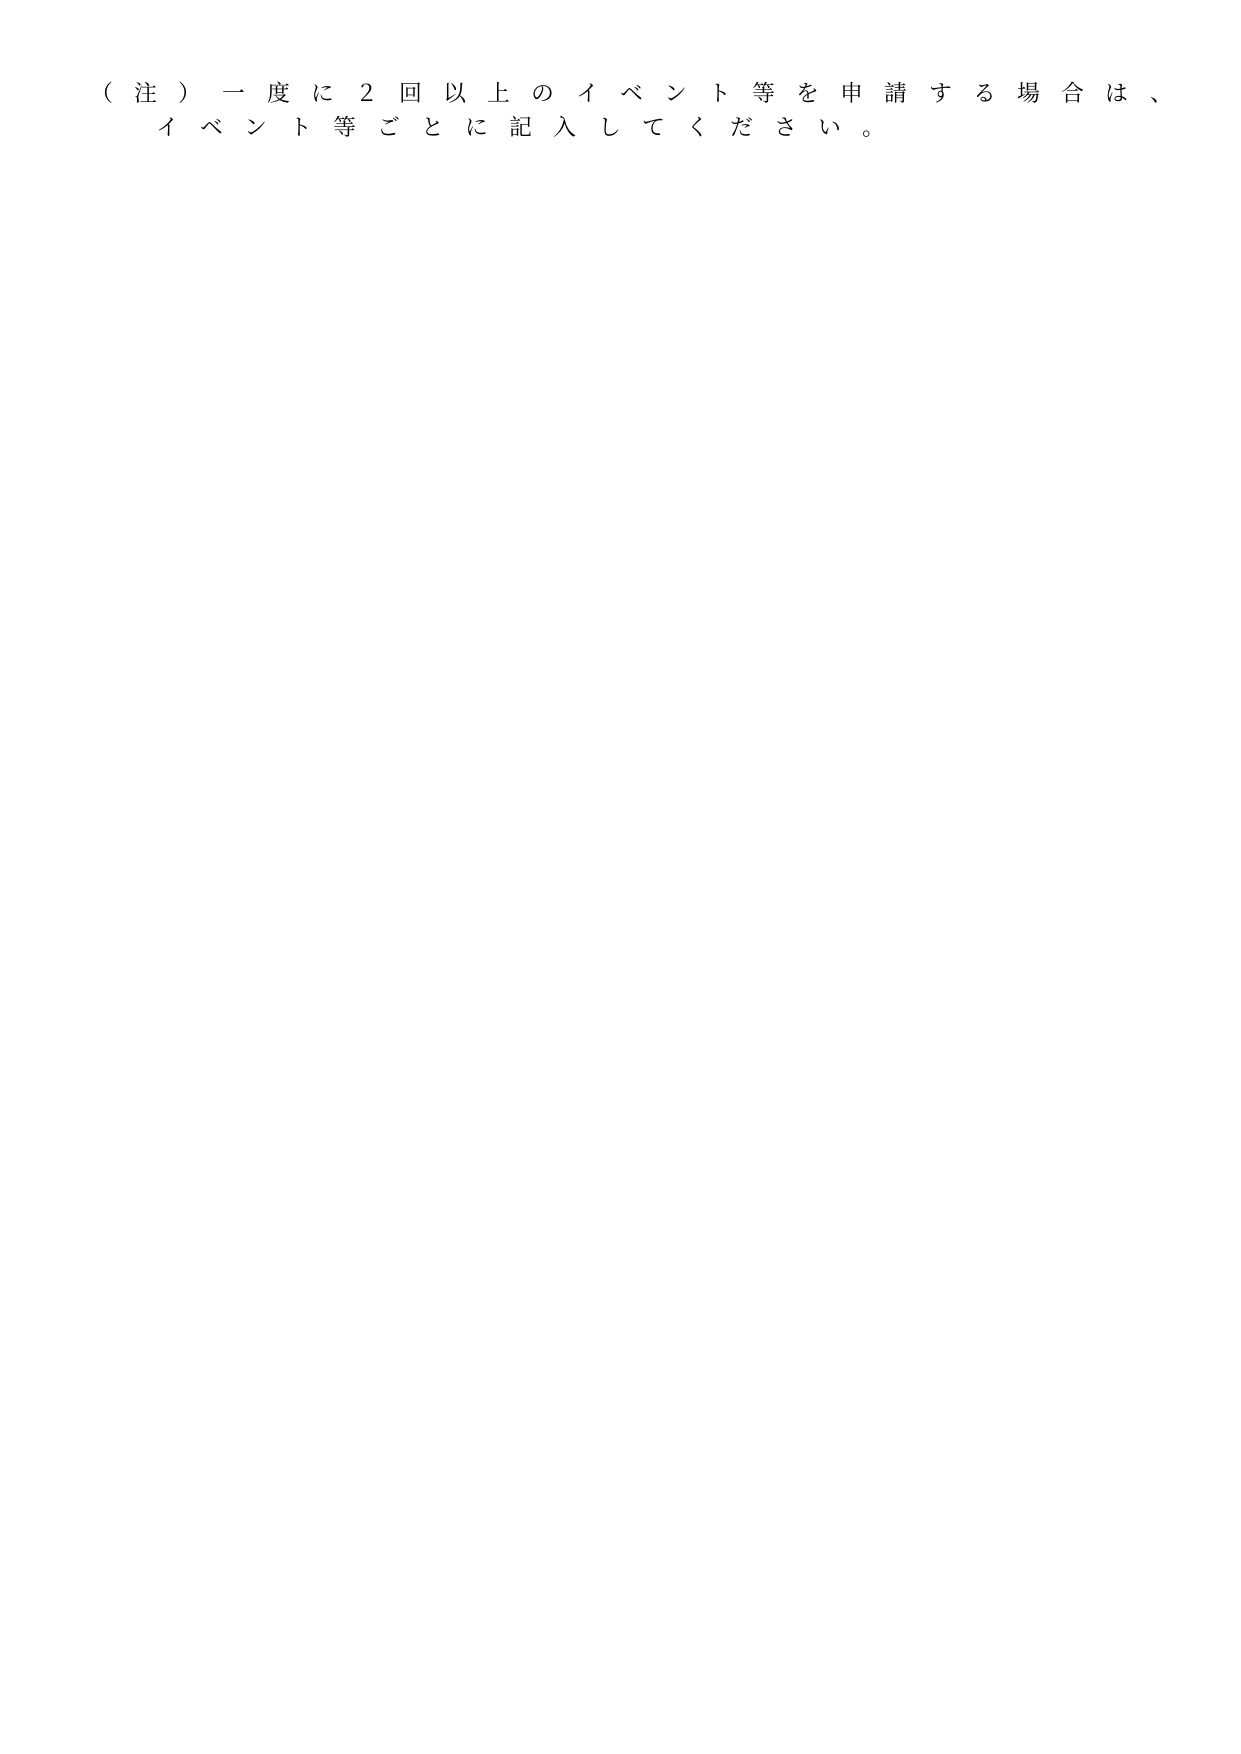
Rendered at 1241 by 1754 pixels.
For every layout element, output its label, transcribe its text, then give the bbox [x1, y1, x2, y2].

text （注）一度に２回以上のイベント等を申請する場合は、イベント等ごとに記入してください。 [90, 74, 1150, 142]
